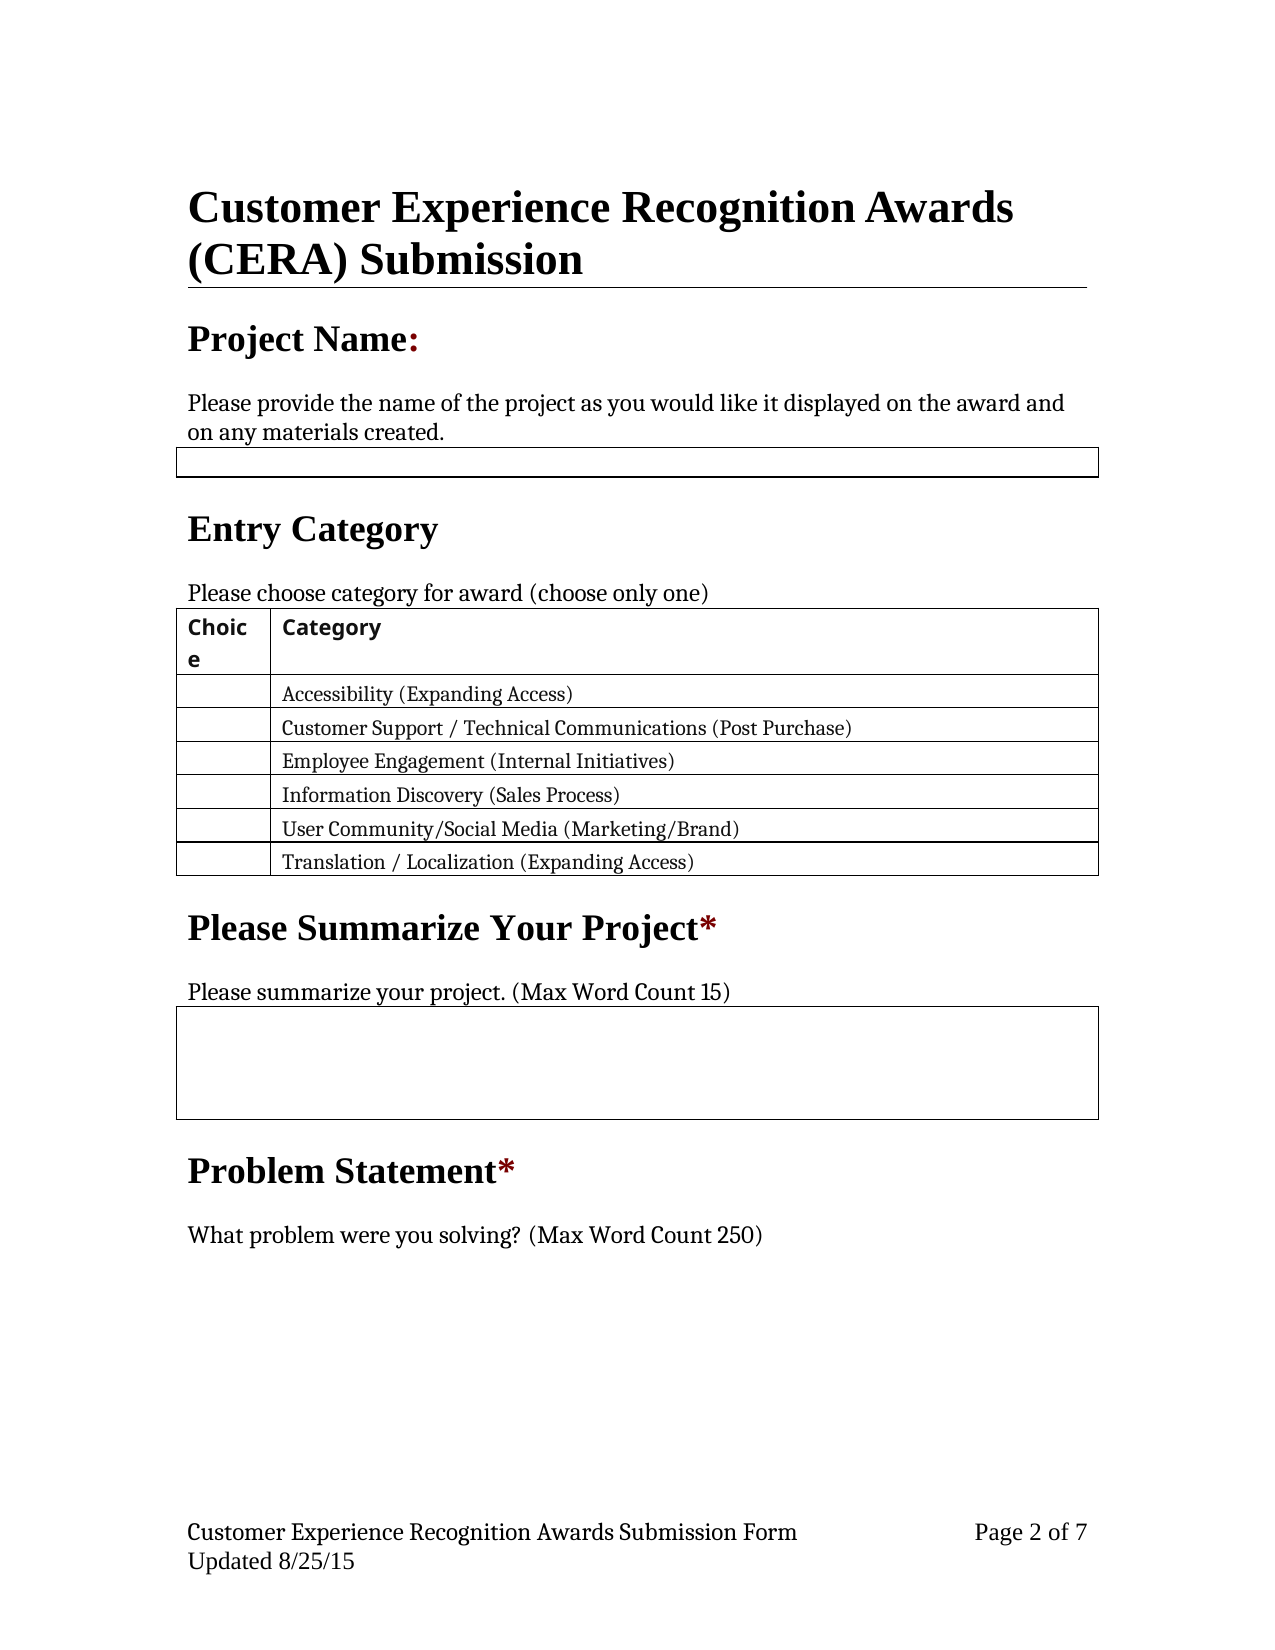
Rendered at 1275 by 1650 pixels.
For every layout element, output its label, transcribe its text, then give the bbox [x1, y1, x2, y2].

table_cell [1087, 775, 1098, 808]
table_cell [259, 775, 270, 808]
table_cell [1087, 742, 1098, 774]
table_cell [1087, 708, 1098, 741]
table_cell [259, 708, 270, 741]
text Please choose category for award (choose only one) [187, 579, 1087, 608]
subtitle Entry Category [187, 507, 1087, 550]
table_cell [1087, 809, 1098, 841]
table_cell [259, 675, 270, 707]
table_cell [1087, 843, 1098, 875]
subtitle Project Name: [187, 317, 1087, 360]
text Please summarize your project. (Max Word Count 15) [187, 977, 1087, 1006]
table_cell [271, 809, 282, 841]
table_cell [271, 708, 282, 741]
table_header [177, 1007, 1098, 1119]
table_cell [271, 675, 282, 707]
subtitle Customer Experience Recognition Awards (CERA) Submission [187, 179, 1087, 288]
table_header [177, 448, 1098, 476]
table_cell [177, 742, 187, 774]
table_cell [177, 675, 187, 707]
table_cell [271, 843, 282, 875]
table_header Category [271, 609, 1098, 674]
table_cell [177, 809, 187, 841]
table_cell [259, 809, 270, 841]
table_cell [259, 843, 270, 875]
subtitle Please Summarize Your Project* [187, 905, 1087, 948]
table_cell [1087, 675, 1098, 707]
text What problem were you solving? (Max Word Count 250) [187, 1221, 1087, 1250]
subtitle Problem Statement* [187, 1149, 1087, 1192]
table_cell [177, 775, 187, 808]
table_cell [177, 843, 187, 875]
table_cell [177, 708, 187, 741]
table_cell [259, 742, 270, 774]
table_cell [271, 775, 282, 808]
text Please provide the name of the project as you would like it displayed on the award and on any materials created. [187, 389, 1087, 447]
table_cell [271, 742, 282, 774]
